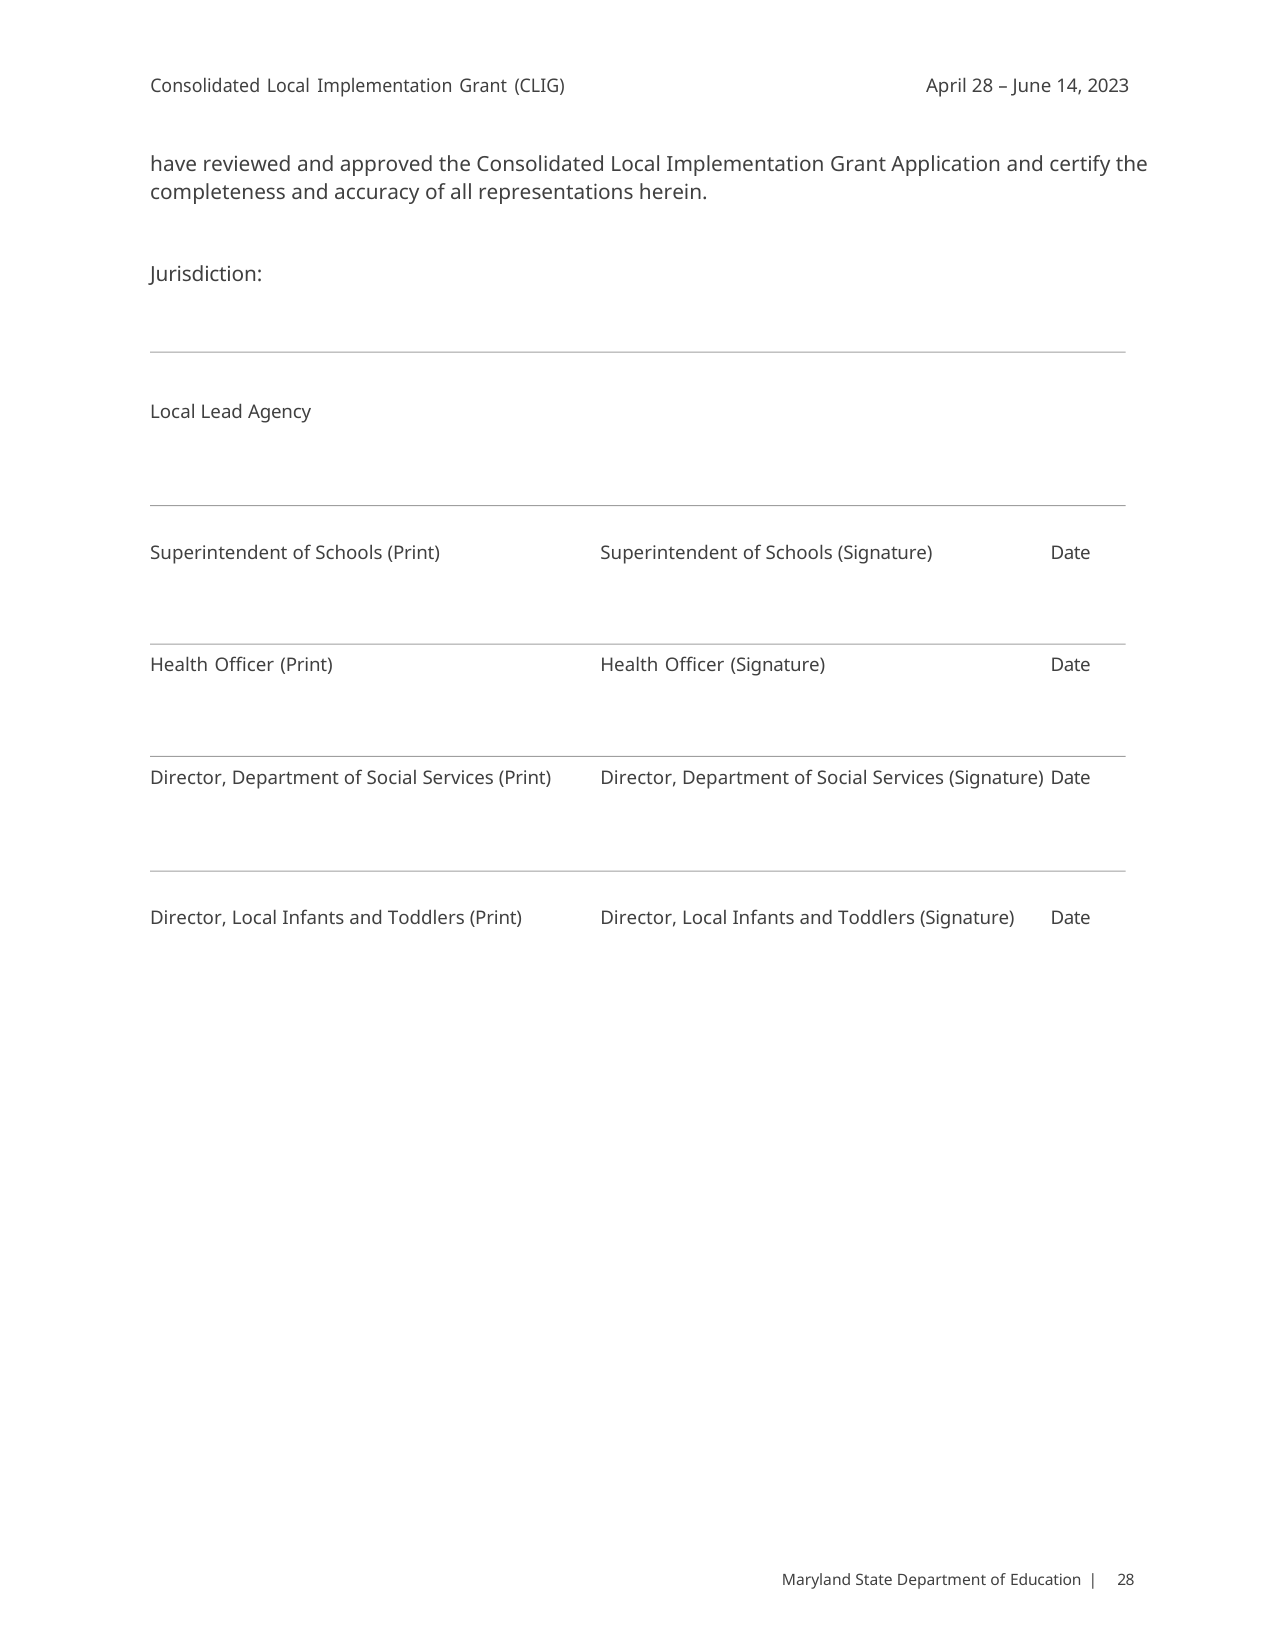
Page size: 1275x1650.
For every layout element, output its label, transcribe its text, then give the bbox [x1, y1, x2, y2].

text Superintendent of Schools (Print) Superintendent of Schools (Signature) Date [150, 539, 1148, 565]
text Health Officer (Print) Health Officer (Signature) Date [150, 652, 1148, 677]
text Jurisdiction: [150, 259, 1148, 288]
text Local Lead Agency [150, 398, 1148, 424]
text Director, Department of Social Services (Print) Director, Department of Social Services (Signature) Date [150, 764, 1148, 790]
text Director, Local Infants and Toddlers (Print) Director, Local Infants and Toddlers (Signature) Date [150, 904, 1148, 930]
text have reviewed and approved the Consolidated Local Implementation Grant Application and certify the completeness and accuracy of all representations herein. [150, 149, 1148, 206]
